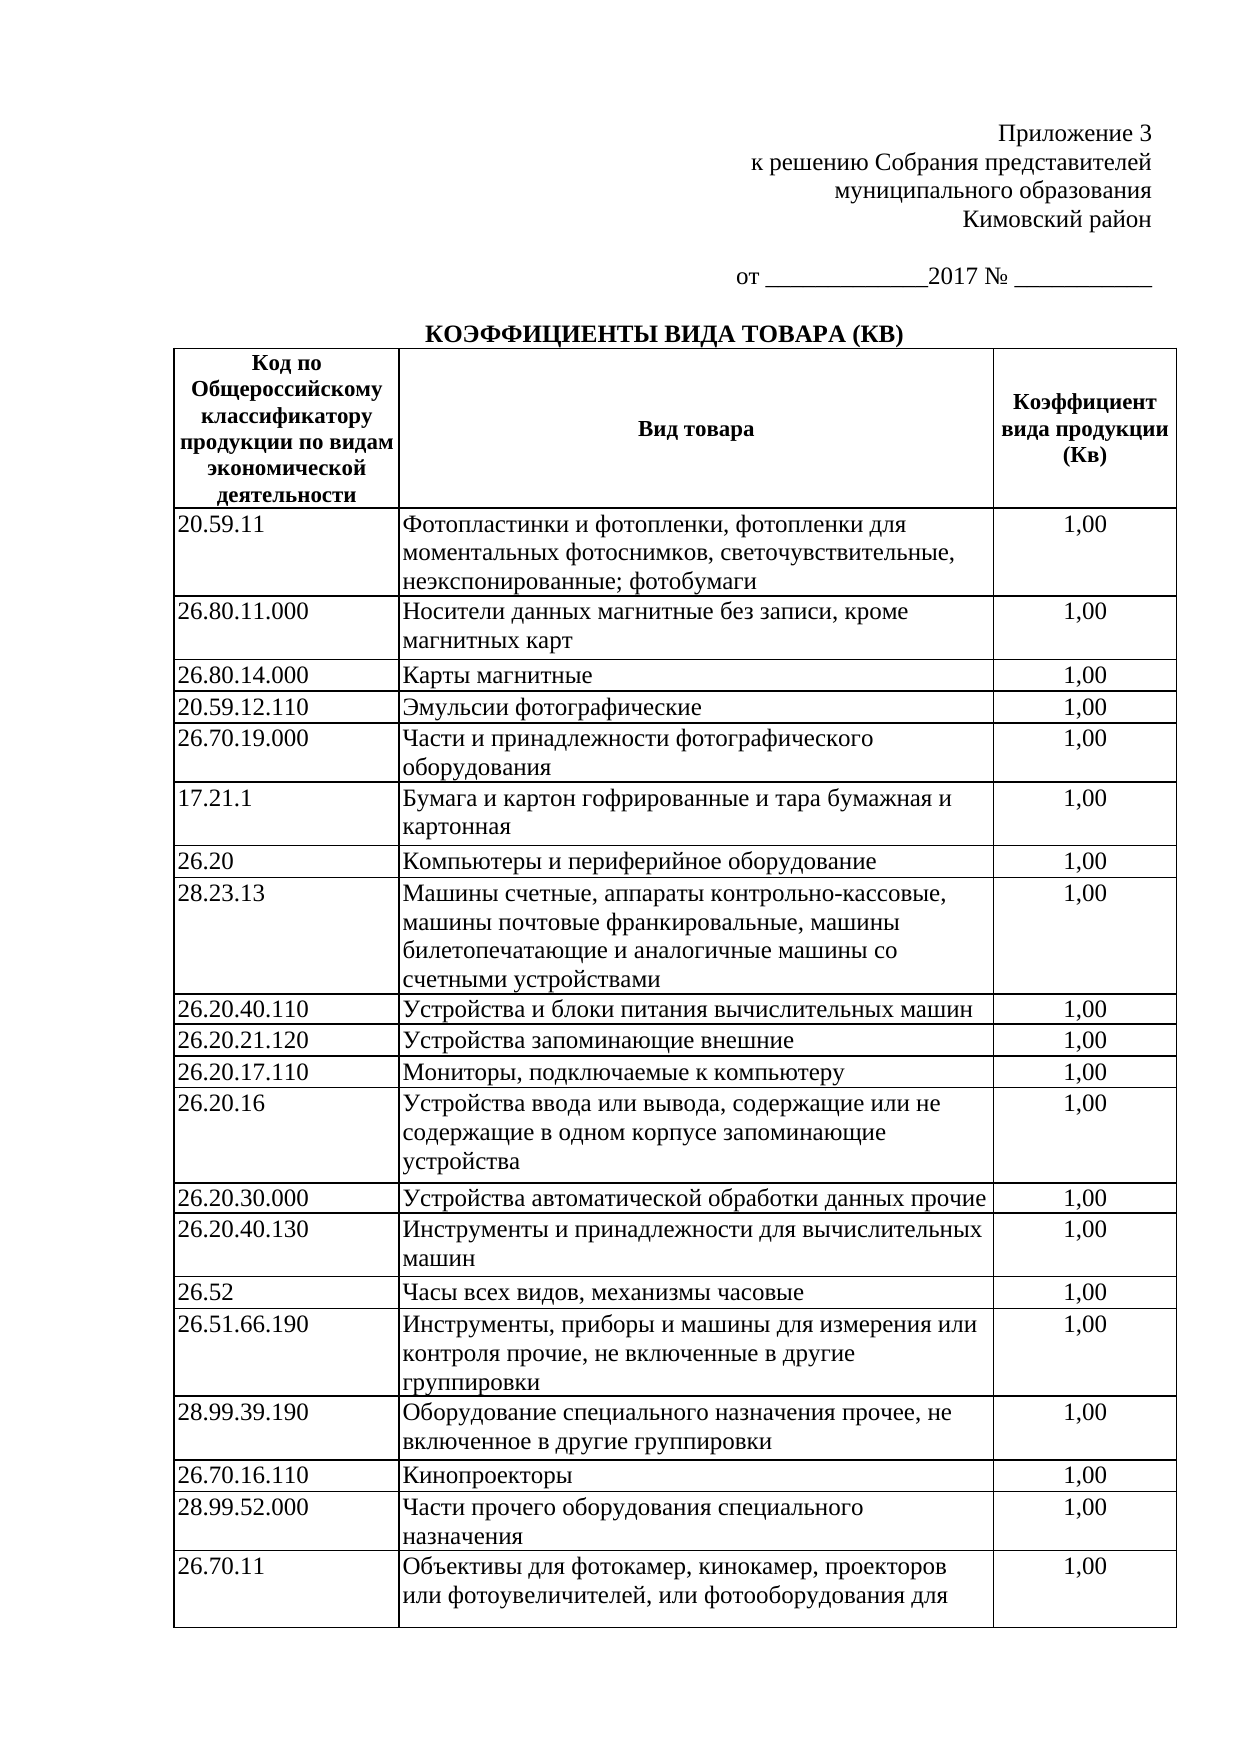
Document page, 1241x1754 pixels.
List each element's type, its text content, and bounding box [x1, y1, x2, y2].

table_cell Части и принадлежности фотографического оборудования [400, 724, 993, 781]
table_cell 20.59.11 [175, 509, 398, 595]
table_cell Устройства автоматической обработки данных прочие [400, 1184, 993, 1212]
table_cell Части прочего оборудования специального назначения [400, 1492, 993, 1550]
table_cell 20.59.12.110 [175, 692, 398, 722]
table_header Вид товара [400, 349, 993, 507]
table_cell Мониторы, подключаемые к компьютеру [400, 1057, 993, 1087]
table_cell 1,00 [994, 1184, 1176, 1212]
table_cell 26.80.11.000 [175, 597, 398, 658]
table_cell Устройства и блоки питания вычислительных машин [400, 995, 993, 1023]
table_cell Устройства запоминающие внешние [400, 1025, 993, 1055]
table_cell Эмульсии фотографические [400, 692, 993, 722]
table_cell 26.20.17.110 [175, 1057, 398, 1087]
table_cell 26.70.16.110 [175, 1461, 398, 1491]
table_header Код по Общероссийскому классификатору продукции по видам экономической деятельности [175, 349, 398, 507]
text от _____________2017 № ___________ [709, 261, 1152, 290]
table_cell 1,00 [994, 783, 1176, 844]
table_cell Машины счетные, аппараты контрольно-кассовые, машины почтовые франкировальные, машины билетопечатающие и аналогичные машины со счетными устройствами [400, 878, 993, 993]
table_cell 28.99.52.000 [175, 1492, 398, 1550]
table_cell Бумага и картон гофрированные и тара бумажная и картонная [400, 783, 993, 844]
table_cell Карты магнитные [400, 660, 993, 690]
table_cell 26.52 [175, 1277, 398, 1308]
table_cell Инструменты, приборы и машины для измерения или контроля прочие, не включенные в другие группировки [400, 1309, 993, 1395]
table_cell Компьютеры и периферийное оборудование [400, 846, 993, 876]
table_cell 26.20 [175, 846, 398, 876]
text Приложение 3 [709, 118, 1152, 147]
table_cell 26.20.40.110 [175, 995, 398, 1023]
table_cell 1,00 [994, 509, 1176, 595]
table_cell Часы всех видов, механизмы часовые [400, 1277, 993, 1308]
table_cell 1,00 [994, 1461, 1176, 1491]
table_cell 1,00 [994, 1551, 1176, 1627]
table_cell 26.51.66.190 [175, 1309, 398, 1395]
table_cell Инструменты и принадлежности для вычислительных машин [400, 1214, 993, 1276]
table_cell Устройства ввода или вывода, содержащие или не содержащие в одном корпусе запоминающие устройства [400, 1088, 993, 1182]
table_cell 1,00 [994, 660, 1176, 690]
table_cell 1,00 [994, 692, 1176, 722]
table_cell 1,00 [994, 995, 1176, 1023]
table_cell Фотопластинки и фотопленки, фотопленки для моментальных фотоснимков, светочувствительные, неэкспонированные; фотобумаги [400, 509, 993, 595]
text муниципального образования [709, 176, 1152, 204]
table_cell 17.21.1 [175, 783, 398, 844]
table_cell 1,00 [994, 1214, 1176, 1276]
table_cell 1,00 [994, 878, 1176, 993]
table_cell 1,00 [994, 597, 1176, 658]
table_cell 26.80.14.000 [175, 660, 398, 690]
table_cell 26.70.19.000 [175, 724, 398, 781]
table_cell 1,00 [994, 1057, 1176, 1087]
table_cell 28.23.13 [175, 878, 398, 993]
table_cell 1,00 [994, 846, 1176, 876]
table_cell 1,00 [994, 1277, 1176, 1308]
table_cell 1,00 [994, 1025, 1176, 1055]
table_cell 26.20.40.130 [175, 1214, 398, 1276]
table_cell Оборудование специального назначения прочее, не включенное в другие группировки [400, 1397, 993, 1459]
text Кимовский район [709, 204, 1152, 233]
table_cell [400, 1551, 993, 1627]
table_cell Кинопроекторы [400, 1461, 993, 1491]
table_cell Носители данных магнитные без записи, кроме магнитных карт [400, 597, 993, 658]
table_cell 26.70.11 [175, 1551, 398, 1627]
text к решению Собрания представителей [709, 147, 1152, 176]
table_cell 1,00 [994, 724, 1176, 781]
table_cell 26.20.21.120 [175, 1025, 398, 1055]
table_cell 1,00 [994, 1309, 1176, 1395]
table_cell 26.20.16 [175, 1088, 398, 1182]
table_cell 1,00 [994, 1397, 1176, 1459]
title КОЭФФИЦИЕНТЫ ВИДА ТОВАРА (КВ) [177, 319, 1152, 347]
table_cell 26.20.30.000 [175, 1184, 398, 1212]
table_cell 1,00 [994, 1492, 1176, 1550]
table_header Коэффициент вида продукции (Кв) [994, 349, 1176, 507]
table_cell 28.99.39.190 [175, 1397, 398, 1459]
table_cell 1,00 [994, 1088, 1176, 1182]
